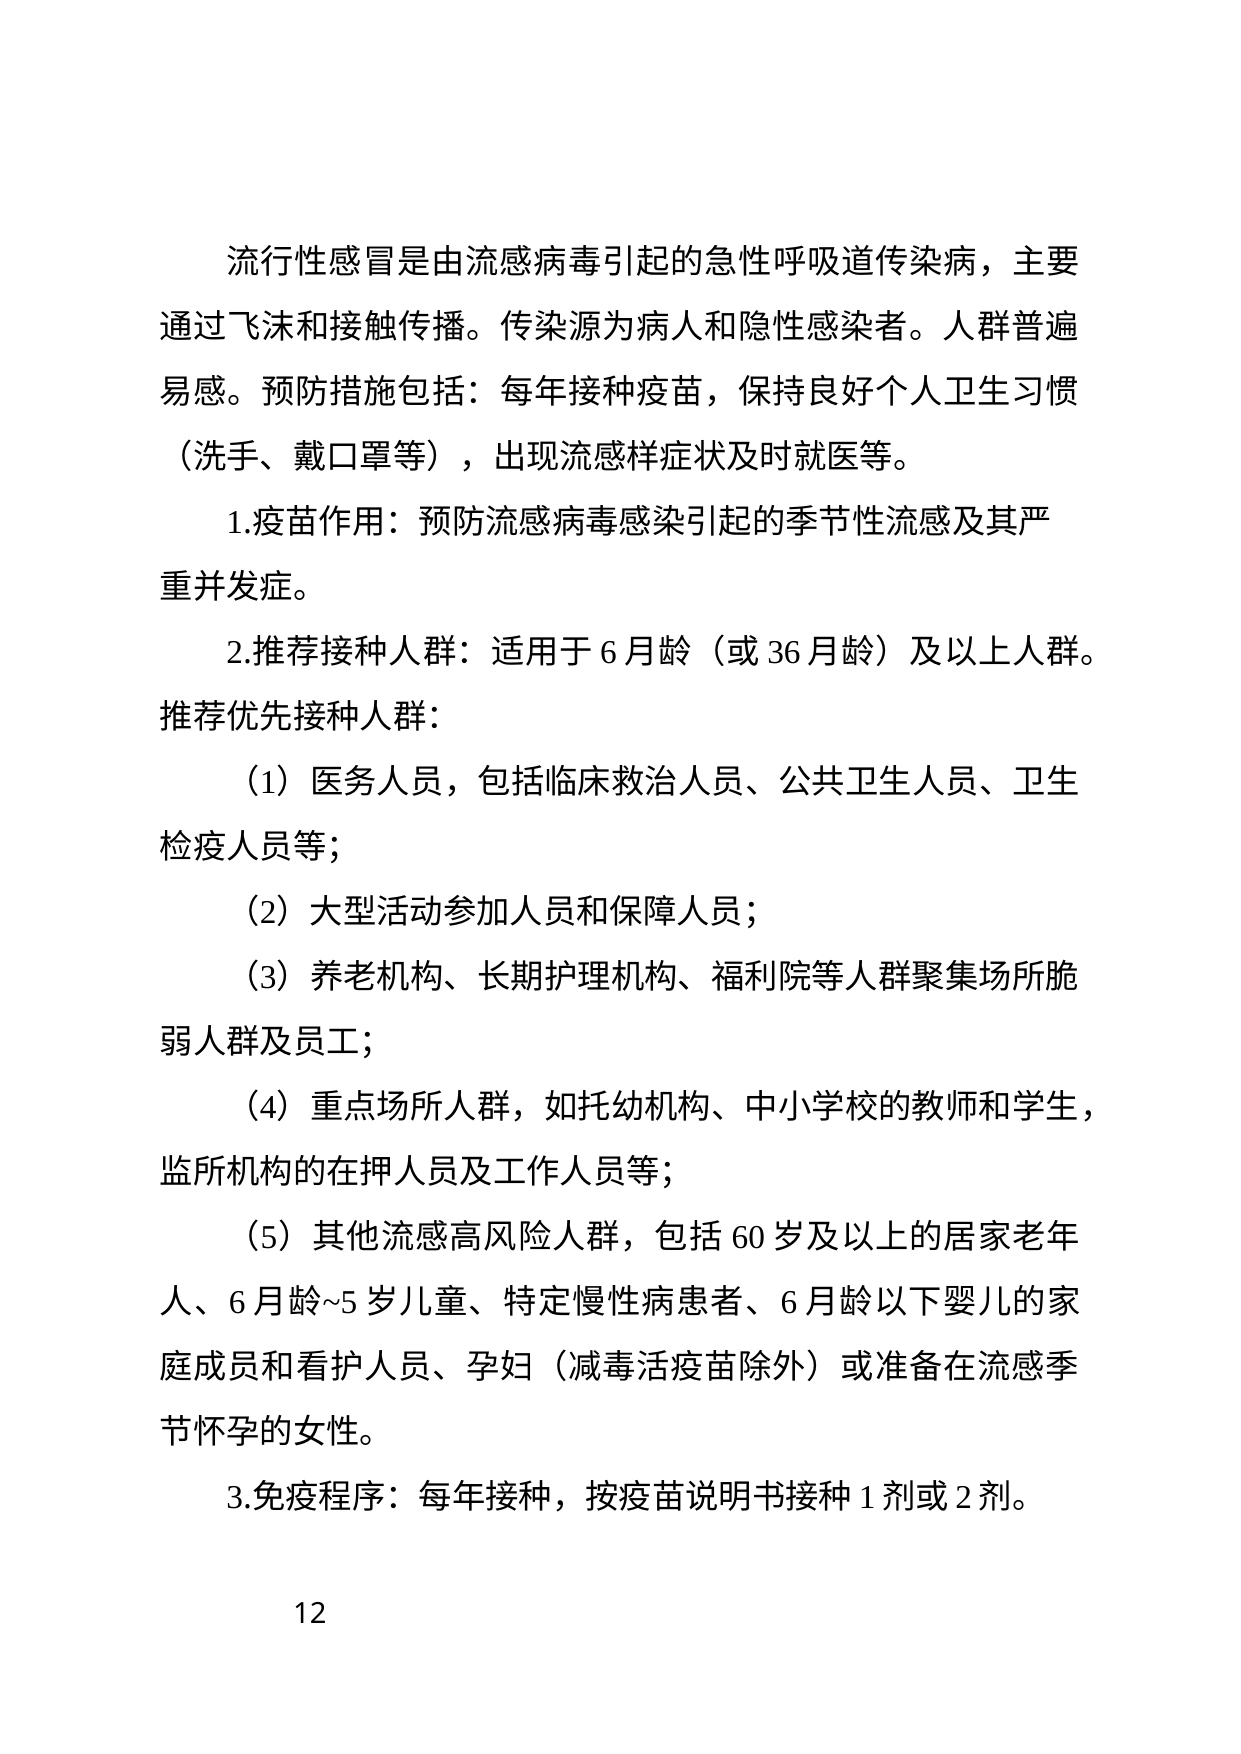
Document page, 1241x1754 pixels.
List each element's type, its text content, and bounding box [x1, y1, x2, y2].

text （3）养老机构、长期护理机构、福利院等人群聚集场所脆弱人群及员工； [159, 942, 1081, 1072]
text （2）大型活动参加人员和保障人员； [159, 877, 1081, 942]
text （1）医务人员，包括临床救治人员、公共卫生人员、卫生检疫人员等； [159, 747, 1081, 877]
text 3.免疫程序：每年接种，按疫苗说明书接种1剂或2剂。 [159, 1462, 1081, 1527]
text （5）其他流感高风险人群，包括60岁及以上的居家老年人、6月龄~5岁儿童、特定慢性病患者、6月龄以下婴儿的家庭成员和看护人员、孕妇（减毒活疫苗除外）或准备在流感季节怀孕的女性。 [159, 1202, 1081, 1462]
text 流行性感冒是由流感病毒引起的急性呼吸道传染病，主要通过飞沫和接触传播。传染源为病人和隐性感染者。人群普遍易感。预防措施包括：每年接种疫苗，保持良好个人卫生习惯（洗手、戴口罩等），出现流感样症状及时就医等。 [159, 227, 1081, 487]
text （4）重点场所人群，如托幼机构、中小学校的教师和学生，监所机构的在押人员及工作人员等； [159, 1072, 1081, 1202]
text 1.疫苗作用：预防流感病毒感染引起的季节性流感及其严重并发症。 [159, 487, 1081, 617]
text 2.推荐接种人群：适用于6月龄（或36月龄）及以上人群。推荐优先接种人群： [159, 617, 1081, 747]
